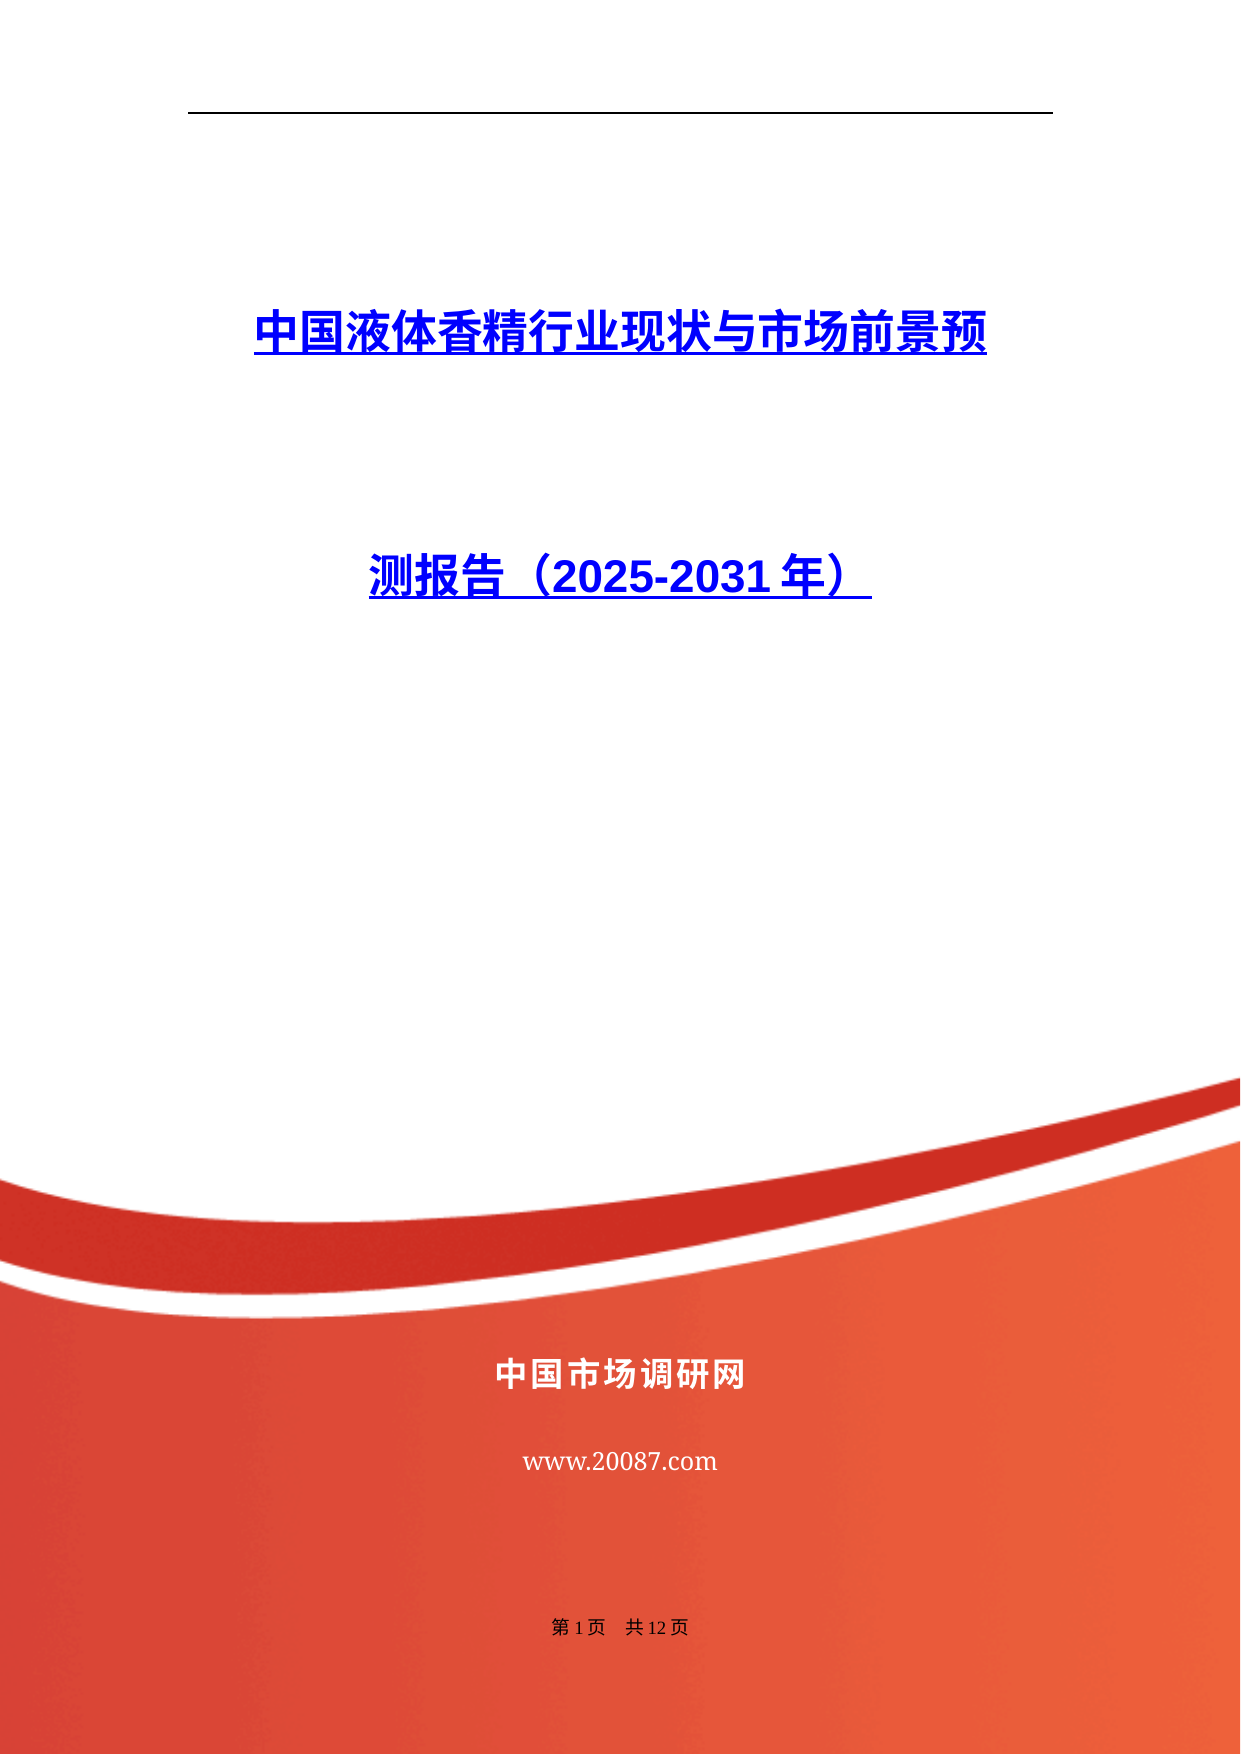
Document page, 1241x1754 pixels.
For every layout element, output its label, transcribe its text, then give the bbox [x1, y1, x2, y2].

text www.20087.com [187, 1428, 1053, 1493]
picture [0, 1006, 1241, 1754]
subtitle 中国市场调研网 [187, 1339, 1053, 1404]
table_header 中国液体香精行业现状与市场前景预测报告（2025-2031年） [188, 207, 1053, 773]
